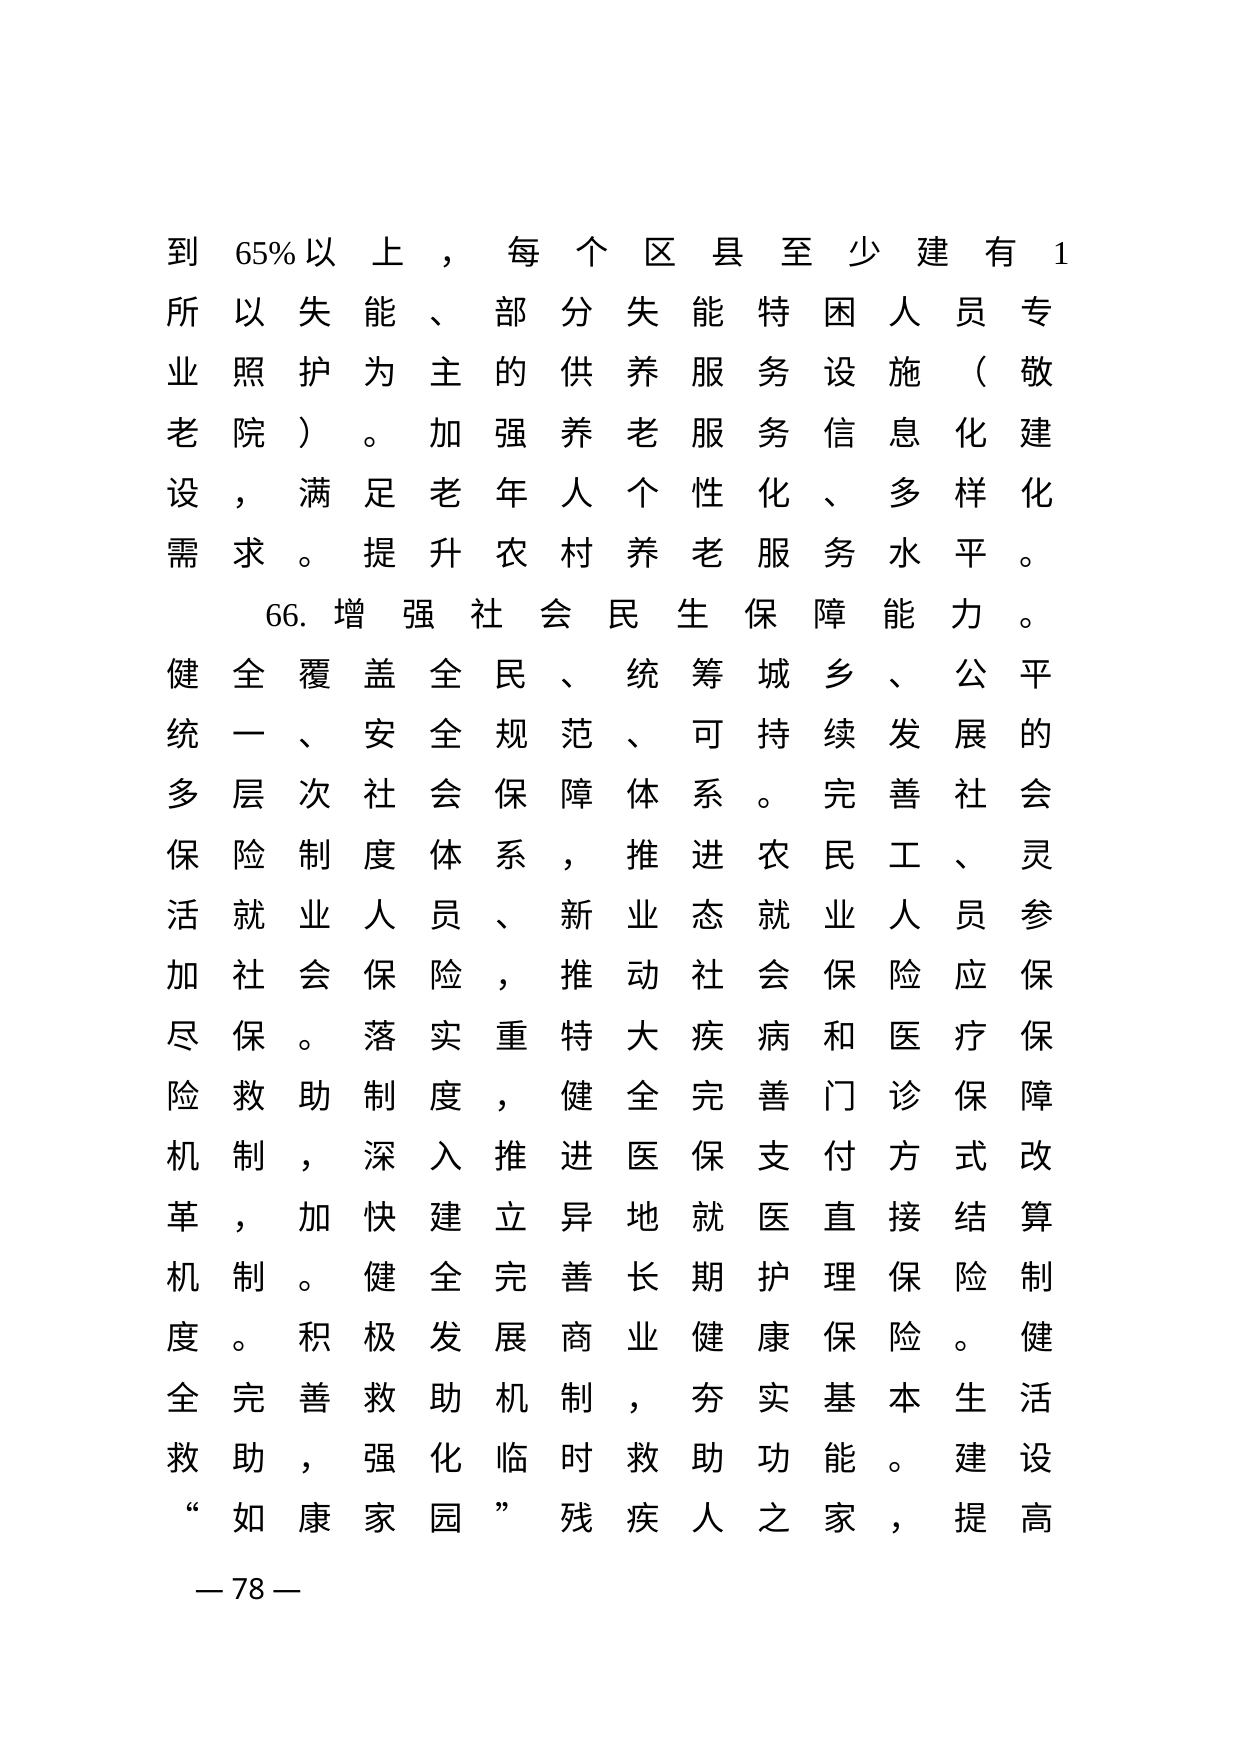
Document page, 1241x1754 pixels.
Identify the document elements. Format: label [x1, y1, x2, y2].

text [167, 581, 1085, 1546]
text [167, 219, 1085, 581]
